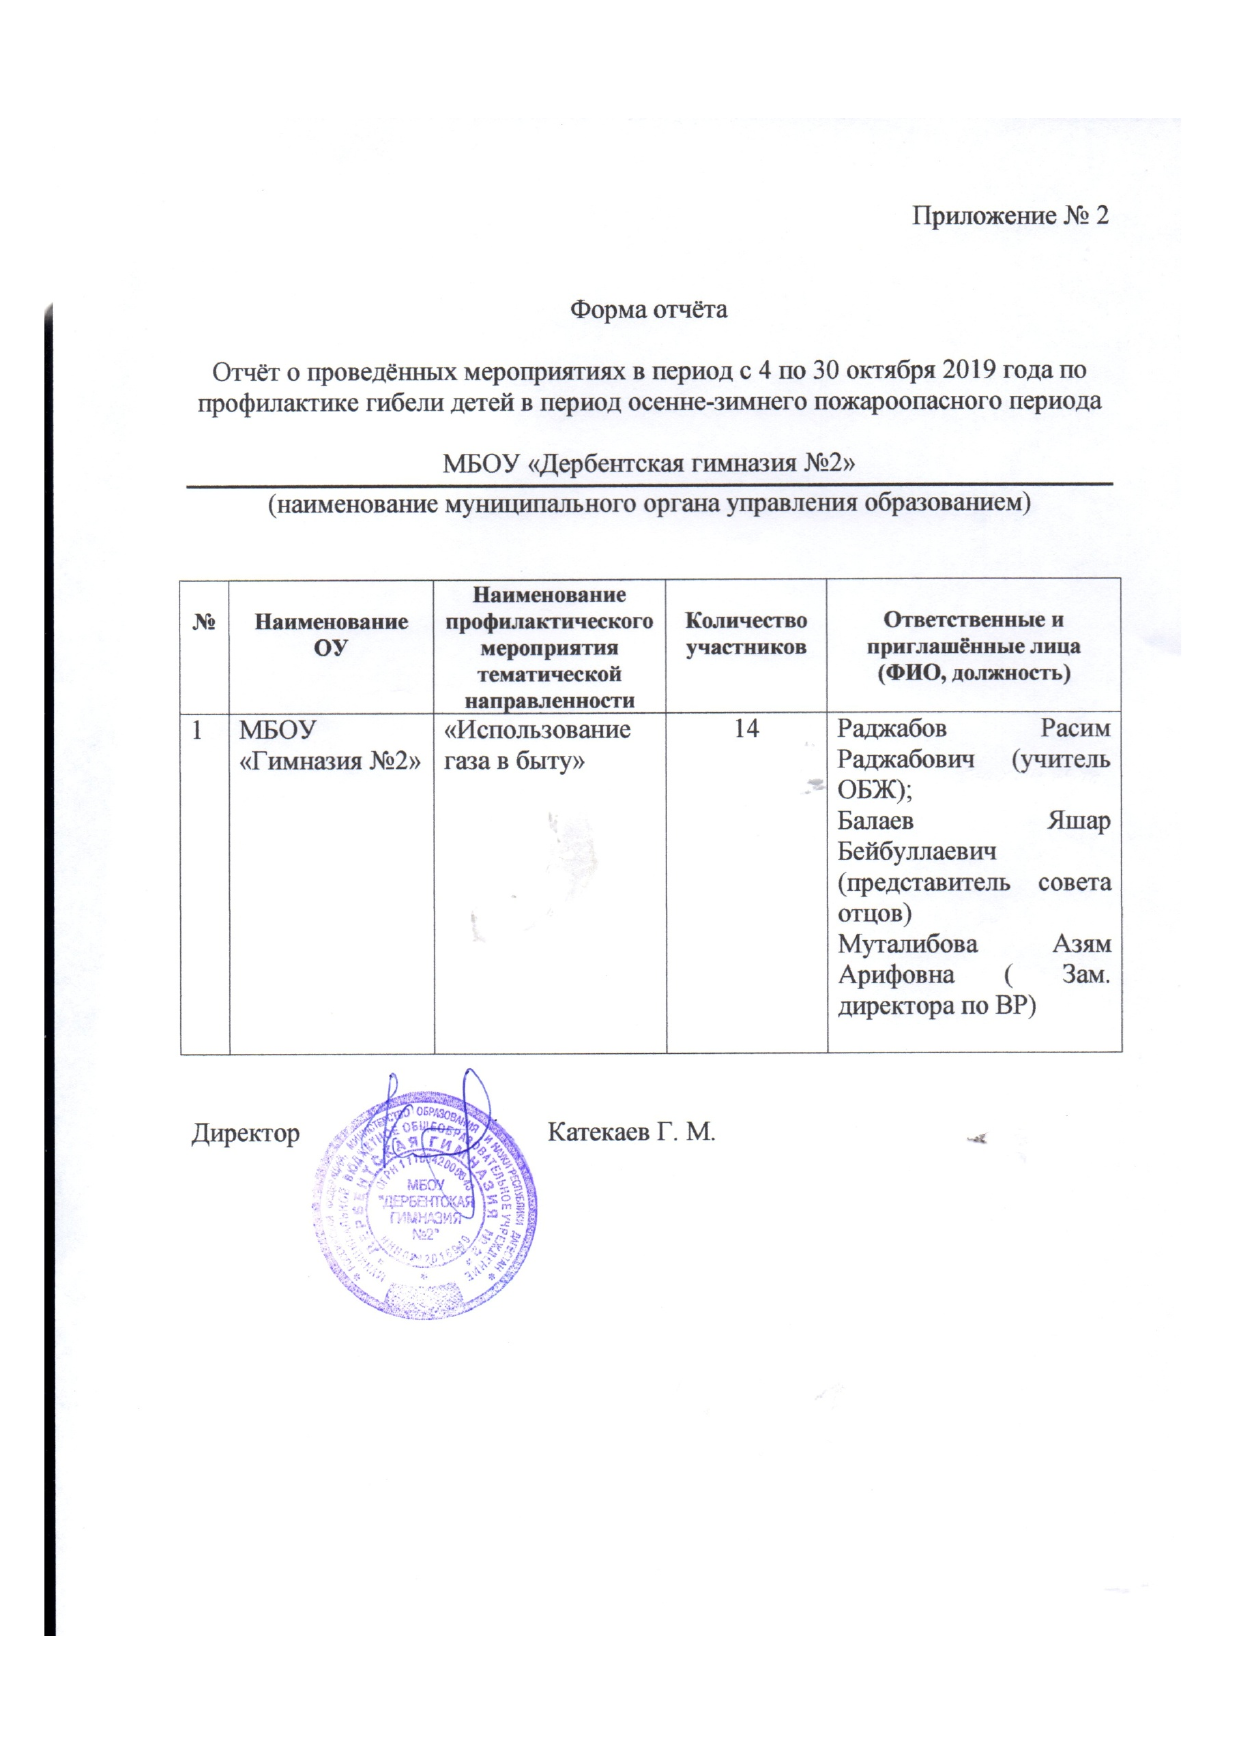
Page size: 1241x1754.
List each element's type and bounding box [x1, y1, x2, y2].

picture [44, 118, 1182, 1636]
